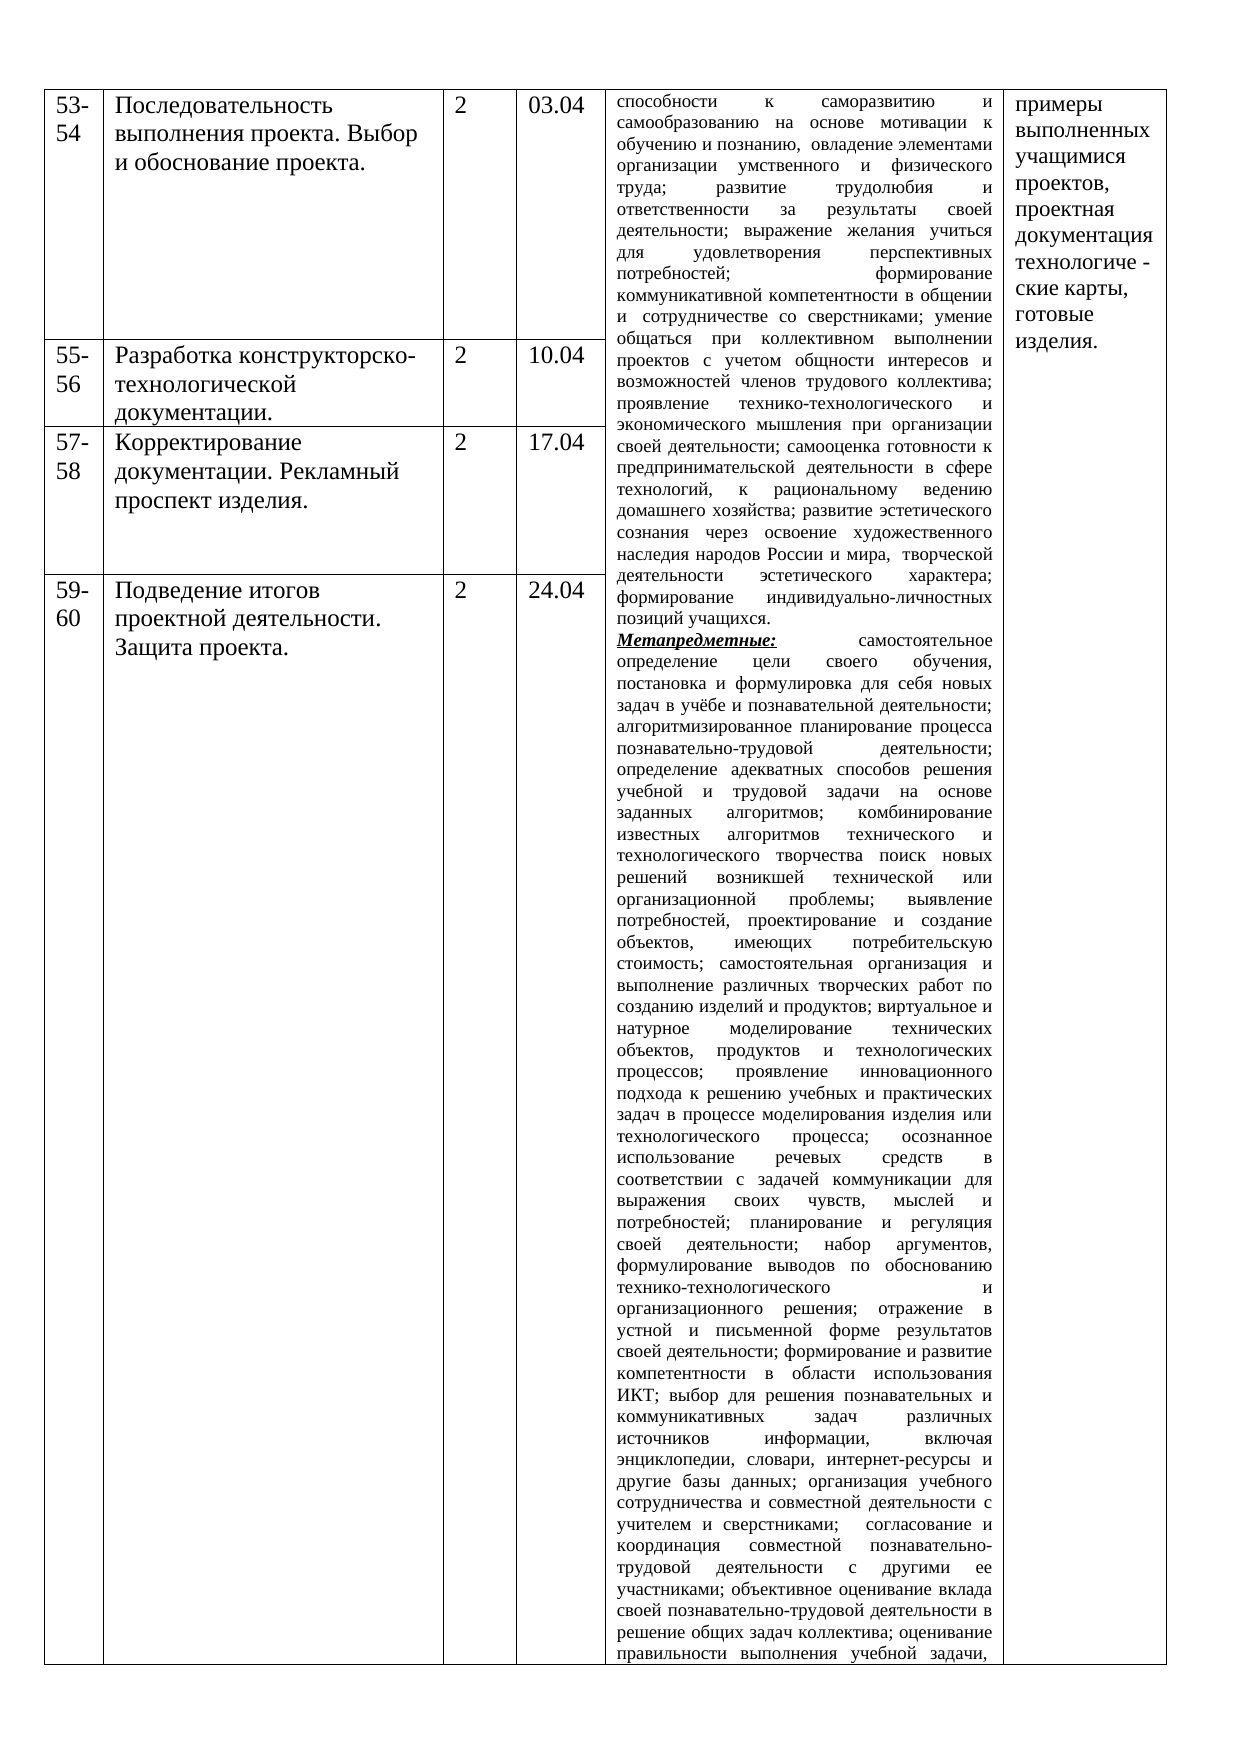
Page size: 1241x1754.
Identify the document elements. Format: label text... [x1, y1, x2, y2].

table_cell Корректирование документации. Рекламный проспект изделия. [104, 427, 443, 574]
table_cell Последовательность выполнения проекта. Выбор и обоснование проекта. [104, 90, 443, 339]
table_cell 24.04 [517, 575, 605, 1664]
table_cell 55-56 [45, 340, 103, 426]
table_cell 2 [444, 427, 516, 574]
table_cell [104, 575, 443, 1664]
table_cell 10.04 [517, 340, 605, 426]
table_cell 59-60 [45, 575, 103, 1664]
table_cell 2 [444, 90, 516, 339]
table_cell 57-58 [45, 427, 103, 574]
table_cell 53-54 [45, 90, 103, 339]
table_cell 2 [444, 340, 516, 426]
table_cell 03.04 [517, 90, 605, 339]
table_cell 17.04 [517, 427, 605, 574]
table_cell 2 [444, 575, 516, 1664]
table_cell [1004, 90, 1166, 1664]
table_cell Разработка конструкторско-технологической документации. [104, 340, 443, 426]
